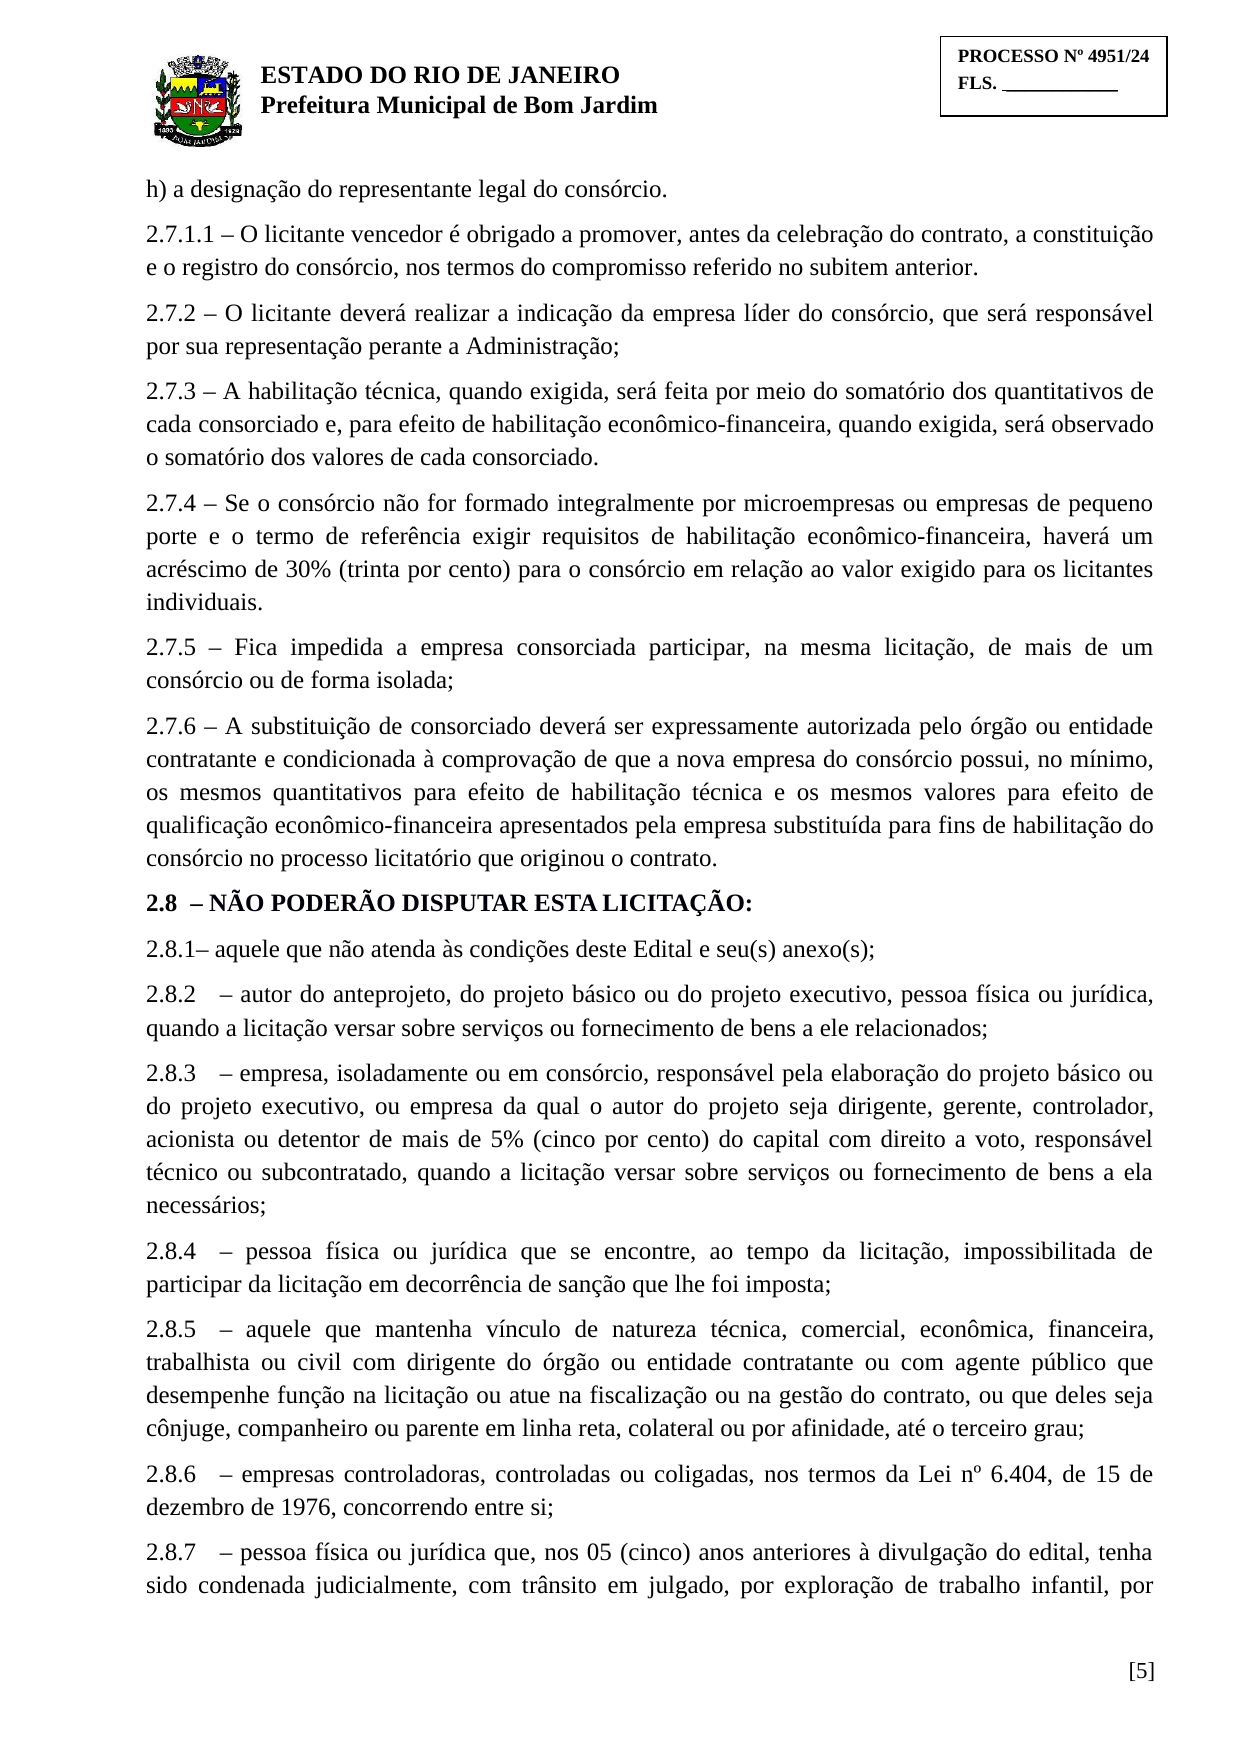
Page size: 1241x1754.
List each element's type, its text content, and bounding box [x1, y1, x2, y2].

text 2.8.1– aquele que não atenda às condições deste Edital e seu(s) anexo(s); [146, 934, 1155, 963]
list – pessoa física ou jurídica que se encontre, ao tempo da licitação, impossibilitada de participar da licitação em decorrência de sanção que lhe foi imposta; [146, 1236, 1155, 1297]
text 2.7.3 – A habilitação técnica, quando exigida, será feita por meio do somatório dos quantitativos de cada consorciado e, para efeito de habilitação econômico-financeira, quando exigida, será observado o somatório dos valores de cada consorciado. [146, 376, 1155, 471]
list – autor do anteprojeto, do projeto básico ou do projeto executivo, pessoa física ou jurídica, quando a licitação versar sobre serviços ou fornecimento de bens a ele relacionados; [146, 979, 1155, 1041]
picture [151, 54, 243, 147]
list – empresas controladoras, controladas ou coligadas, nos termos da Lei nº 6.404, de 15 de dezembro de 1976, concorrendo entre si; [146, 1459, 1155, 1521]
text 2.7.2 – O licitante deverá realizar a indicação da empresa líder do consórcio, que será responsável por sua representação perante a Administração; [146, 298, 1155, 359]
list – aquele que mantenha vínculo de natureza técnica, comercial, econômica, financeira, trabalhista ou civil com dirigente do órgão ou entidade contratante ou com agente público que desempenhe função na licitação ou atue na fiscalização ou na gestão do contrato, ou que deles seja cônjuge, companheiro ou parente em linha reta, colateral ou por afinidade, até o terceiro grau; [146, 1314, 1155, 1442]
text 2.7.1.1 – O licitante vencedor é obrigado a promover, antes da celebração do contrato, a constituição e o registro do consórcio, nos termos do compromisso referido no subitem anterior. [146, 219, 1155, 281]
text h) a designação do representante legal do consórcio. [146, 174, 1155, 202]
text 2.7.4 – Se o consórcio não for formado integralmente por microempresas ou empresas de pequeno porte e o termo de referência exigir requisitos de habilitação econômico-financeira, haverá um acréscimo de 30% (trinta por cento) para o consórcio em relação ao valor exigido para os licitantes individuais. [146, 488, 1155, 616]
text 2.7.6 – A substituição de consorciado deverá ser expressamente autorizada pelo órgão ou entidade contratante e condicionada à comprovação de que a nova empresa do consórcio possui, no mínimo, os mesmos quantitativos para efeito de habilitação técnica e os mesmos valores para efeito de qualificação econômico-financeira apresentados pela empresa substituída para fins de habilitação do consórcio no processo licitatório que originou o contrato. [146, 711, 1155, 872]
list – NÃO PODERÃO DISPUTAR ESTA LICITAÇÃO: [146, 888, 1155, 917]
text 2.7.5 – Fica impedida a empresa consorciada participar, na mesma licitação, de mais de um consórcio ou de forma isolada; [146, 632, 1155, 694]
list – empresa, isoladamente ou em consórcio, responsável pela elaboração do projeto básico ou do projeto executivo, ou empresa da qual o autor do projeto seja dirigente, gerente, controlador, acionista ou detentor de mais de 5% (cinco por cento) do capital com direito a voto, responsável técnico ou subcontratado, quando a licitação versar sobre serviços ou fornecimento de bens a ela necessários; [146, 1058, 1155, 1219]
